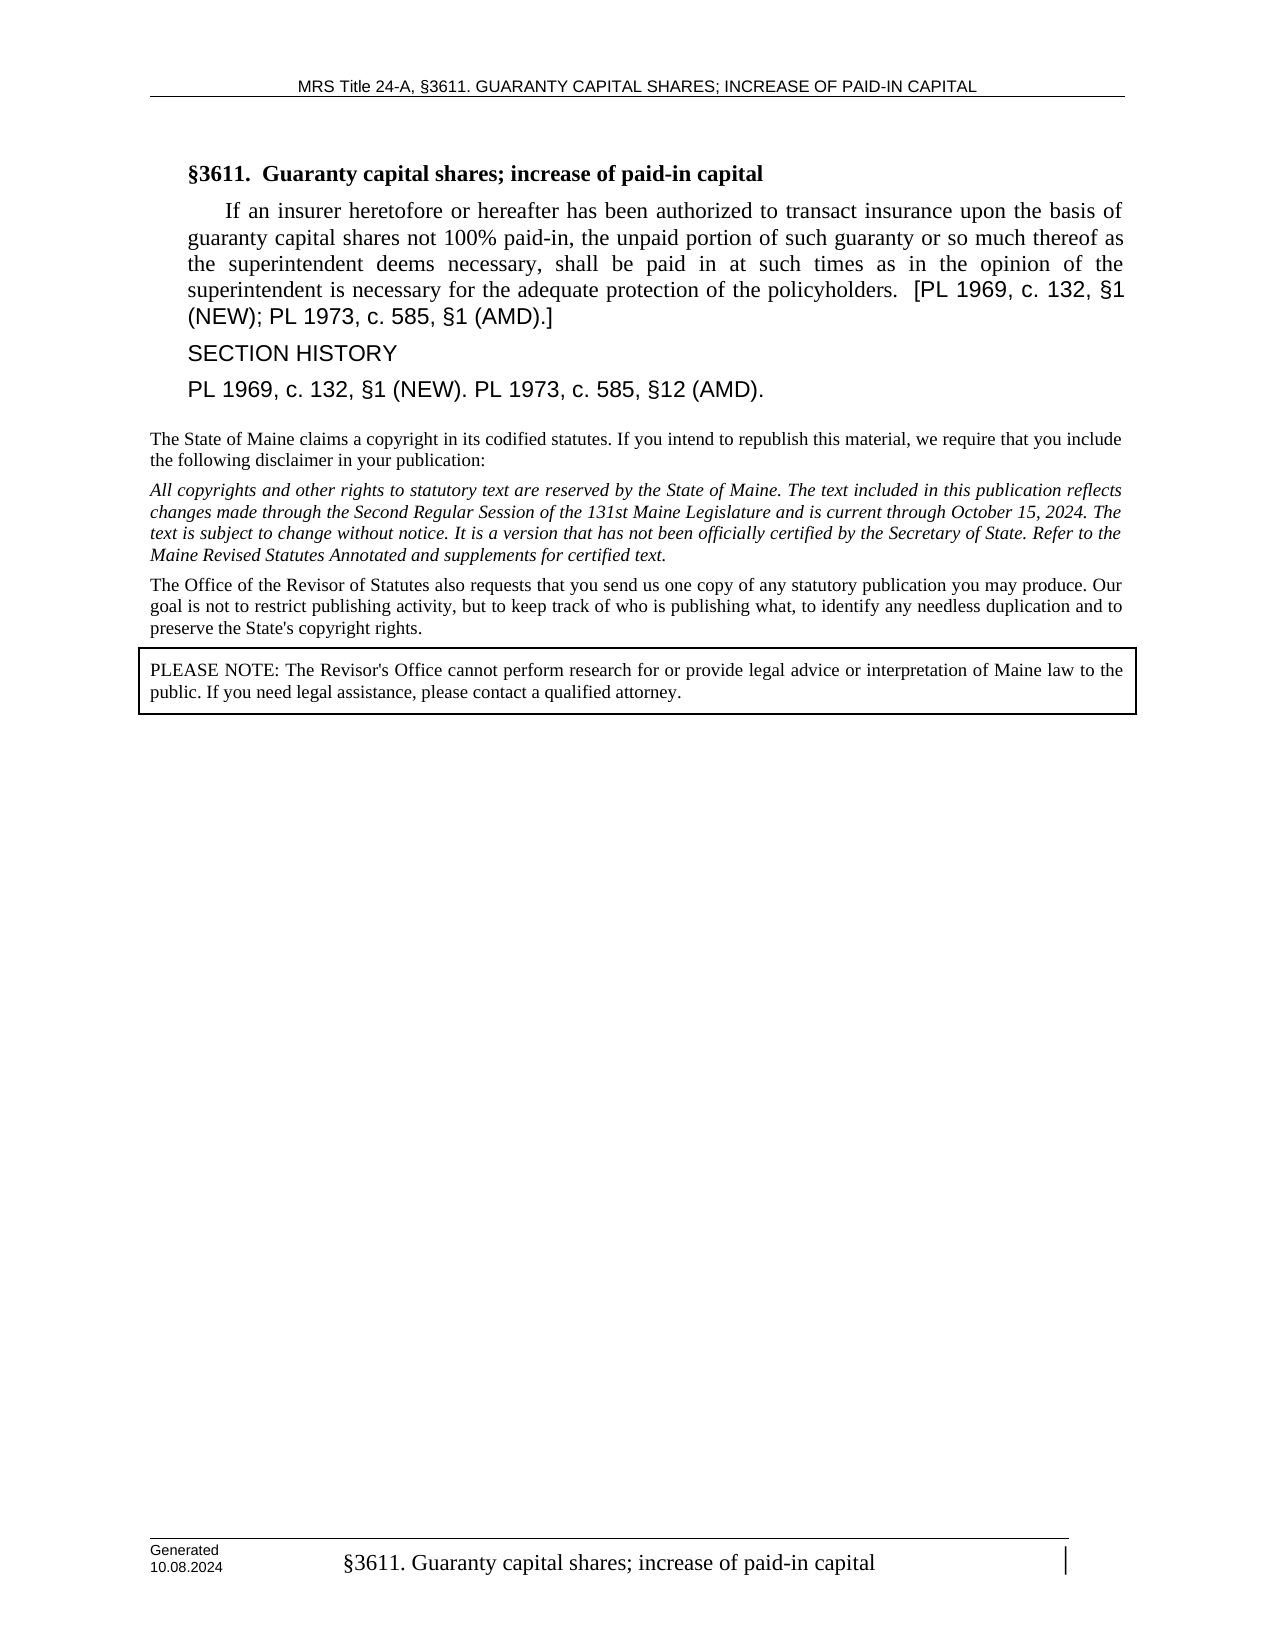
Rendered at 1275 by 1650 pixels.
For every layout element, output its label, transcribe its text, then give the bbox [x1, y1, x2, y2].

text If an insurer heretofore or hereafter has been authorized to transact insurance upon the basis of guaranty capital shares not 100% paid-in, the unpaid portion of such guaranty or so much thereof as the superintendent deems necessary, shall be paid in at such times as in the opinion of the superintendent is necessary for the adequate protection of the policyholders. [PL 1969, c. 132, §1 (NEW); PL 1973, c. 585, §1 (AMD).] [187, 197, 1125, 329]
text SECTION HISTORY [187, 339, 1125, 366]
text The State of Maine claims a copyright in its codified statutes. If you intend to republish this material, we require that you include the following disclaimer in your publication: [150, 428, 1125, 471]
text All copyrights and other rights to statutory text are reserved by the State of Maine. The text included in this publication reflects changes made through the Second Regular Session of the 131st Maine Legislature and is current through October 15, 2024 . The text is subject to change without notice. It is a version that has not been officially certified by the Secretary of State. Refer to the Maine Revised Statutes Annotated and supplements for certified text. [150, 479, 1125, 565]
text The Office of the Revisor of Statutes also requests that you send us one copy of any statutory publication you may produce. Our goal is not to restrict publishing activity, but to keep track of who is publishing what, to identify any needless duplication and to preserve the State's copyright rights. [150, 574, 1125, 638]
text PLEASE NOTE: The Revisor's Office cannot perform research for or provide legal advice or interpretation of Maine law to the public. If you need legal assistance, please contact a qualified attorney. [140, 649, 1135, 713]
text §3611. Guaranty capital shares; increase of paid-in capital [187, 160, 1125, 187]
text PL 1969, c. 132, §1 (NEW). PL 1973, c. 585, §12 (AMD). [187, 376, 1125, 403]
